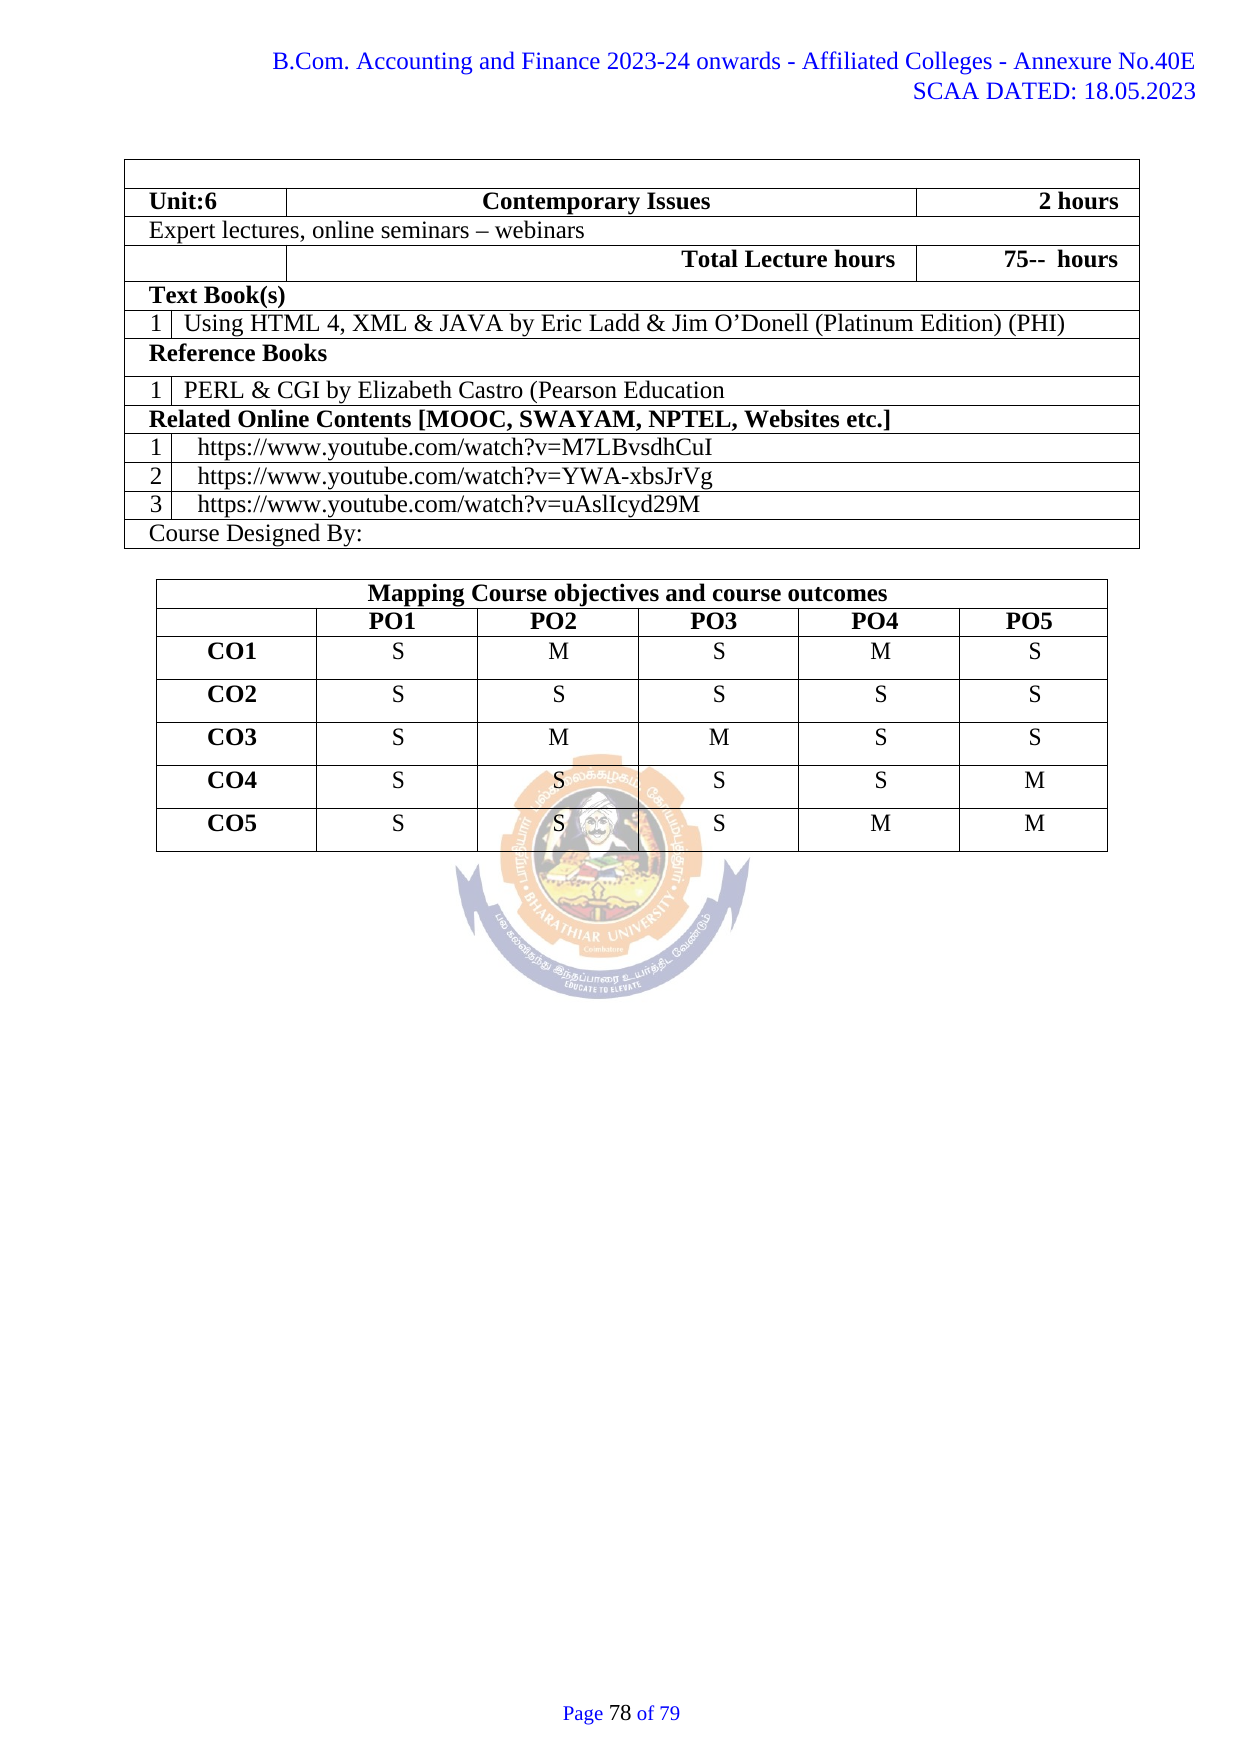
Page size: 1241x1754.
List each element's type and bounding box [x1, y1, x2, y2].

picture [450, 852, 754, 1003]
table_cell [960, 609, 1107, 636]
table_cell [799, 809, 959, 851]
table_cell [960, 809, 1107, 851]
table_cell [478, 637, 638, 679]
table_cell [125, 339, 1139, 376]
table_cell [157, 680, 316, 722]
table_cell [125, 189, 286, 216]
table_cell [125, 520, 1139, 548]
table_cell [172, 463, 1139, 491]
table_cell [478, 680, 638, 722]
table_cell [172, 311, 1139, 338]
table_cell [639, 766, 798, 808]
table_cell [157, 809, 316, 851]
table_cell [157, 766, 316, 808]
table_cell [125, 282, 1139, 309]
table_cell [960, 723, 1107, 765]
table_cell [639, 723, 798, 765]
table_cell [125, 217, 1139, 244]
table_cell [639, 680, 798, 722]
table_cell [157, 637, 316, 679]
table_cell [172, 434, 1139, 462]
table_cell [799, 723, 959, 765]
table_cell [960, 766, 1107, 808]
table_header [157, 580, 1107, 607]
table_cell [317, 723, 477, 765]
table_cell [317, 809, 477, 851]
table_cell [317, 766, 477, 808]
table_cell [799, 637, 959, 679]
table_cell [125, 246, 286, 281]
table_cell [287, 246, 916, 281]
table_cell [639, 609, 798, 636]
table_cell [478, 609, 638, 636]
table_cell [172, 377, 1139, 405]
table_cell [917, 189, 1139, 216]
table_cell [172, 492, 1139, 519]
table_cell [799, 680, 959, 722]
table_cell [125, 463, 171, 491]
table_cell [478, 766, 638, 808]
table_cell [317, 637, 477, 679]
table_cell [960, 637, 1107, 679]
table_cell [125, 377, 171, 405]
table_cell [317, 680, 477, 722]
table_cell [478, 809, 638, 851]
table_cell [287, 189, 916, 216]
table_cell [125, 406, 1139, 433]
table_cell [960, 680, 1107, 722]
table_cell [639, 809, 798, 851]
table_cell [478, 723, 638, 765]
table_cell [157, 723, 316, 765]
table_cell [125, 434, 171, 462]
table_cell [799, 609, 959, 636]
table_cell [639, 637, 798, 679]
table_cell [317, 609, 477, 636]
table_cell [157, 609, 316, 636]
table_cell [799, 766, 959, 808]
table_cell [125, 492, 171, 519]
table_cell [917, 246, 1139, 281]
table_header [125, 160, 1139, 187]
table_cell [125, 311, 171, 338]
